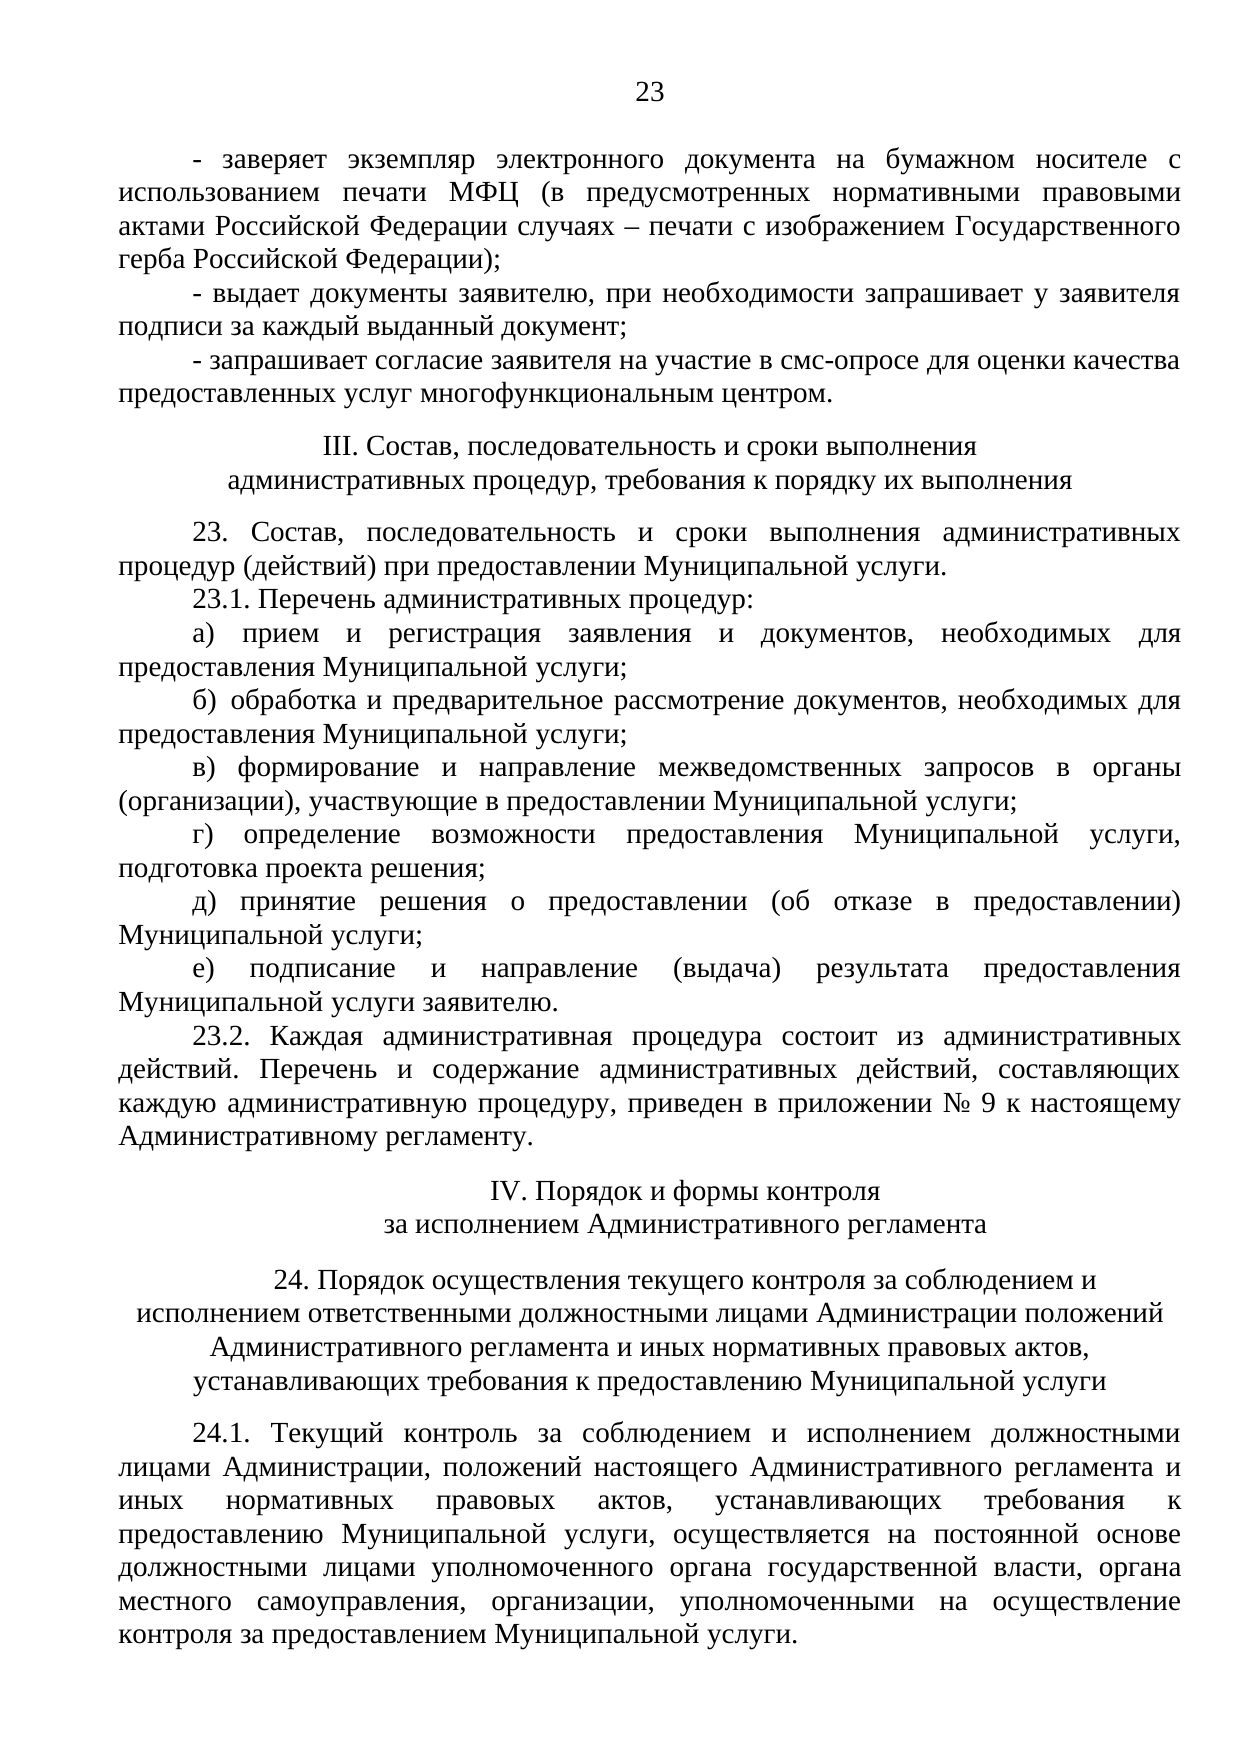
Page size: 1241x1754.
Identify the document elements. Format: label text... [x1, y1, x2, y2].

text III. Состав, последовательность и сроки выполнения [118, 428, 1181, 462]
text - заверяет экземпляр электронного документа на бумажном носителе с использованием печати МФЦ (в предусмотренных нормативными правовыми актами Российской Федерации случаях – печати с изображением Государственного герба Российской Федерации); [118, 141, 1181, 275]
text 23.2. Каждая административная процедура состоит из административных действий. Перечень и содержание административных действий, составляющих каждую административную процедуру, приведен в приложении № 9 к настоящему Административному регламенту. [118, 1018, 1181, 1152]
text б) обработка и предварительное рассмотрение документов, необходимых для предоставления Муниципальной услуги; [118, 682, 1181, 749]
text - выдает документы заявителю, при необходимости запрашивает у заявителя подписи за каждый выданный документ; [118, 275, 1181, 342]
text административных процедур, требования к порядку их выполнения [118, 462, 1181, 495]
text д) принятие решения о предоставлении (об отказе в предоставлении) Муниципальной услуги; [118, 883, 1181, 951]
text 23. Состав, последовательность и сроки выполнения административных процедур (действий) при предоставлении Муниципальной услуги. [118, 514, 1181, 582]
text за исполнением Административного регламента [118, 1207, 1181, 1240]
text в) формирование и направление межведомственных запросов в органы (организации), участвующие в предоставлении Муниципальной услуги; [118, 749, 1181, 816]
text - запрашивает согласие заявителя на участие в смс-опросе для оценки качества предоставленных услуг многофункциональным центром. [118, 342, 1181, 409]
text 24.1. Текущий контроль за соблюдением и исполнением должностными лицами Администрации, положений настоящего Административного регламента и иных нормативных правовых актов, устанавливающих требования к предоставлению Муниципальной услуги, осуществляется на постоянной основе должностными лицами уполномоченного органа государственной власти, органа местного самоуправления, организации, уполномоченными на осуществление контроля за предоставлением Муниципальной услуги. [118, 1415, 1181, 1650]
text г) определение возможности предоставления Муниципальной услуги, подготовка проекта решения; [118, 816, 1181, 883]
text IV. Порядок и формы контроля [118, 1174, 1181, 1207]
text а) прием и регистрация заявления и документов, необходимых для предоставления Муниципальной услуги; [118, 615, 1181, 682]
text е) подписание и направление (выдача) результата предоставления Муниципальной услуги заявителю. [118, 951, 1181, 1018]
text 23.1. Перечень административных процедур: [118, 582, 1181, 615]
text 24. Порядок осуществления текущего контроля за соблюдением и исполнением ответственными должностными лицами Администрации положений Административного регламента и иных нормативных правовых актов, устанавливающих требования к предоставлению Муниципальной услуги [118, 1262, 1181, 1396]
